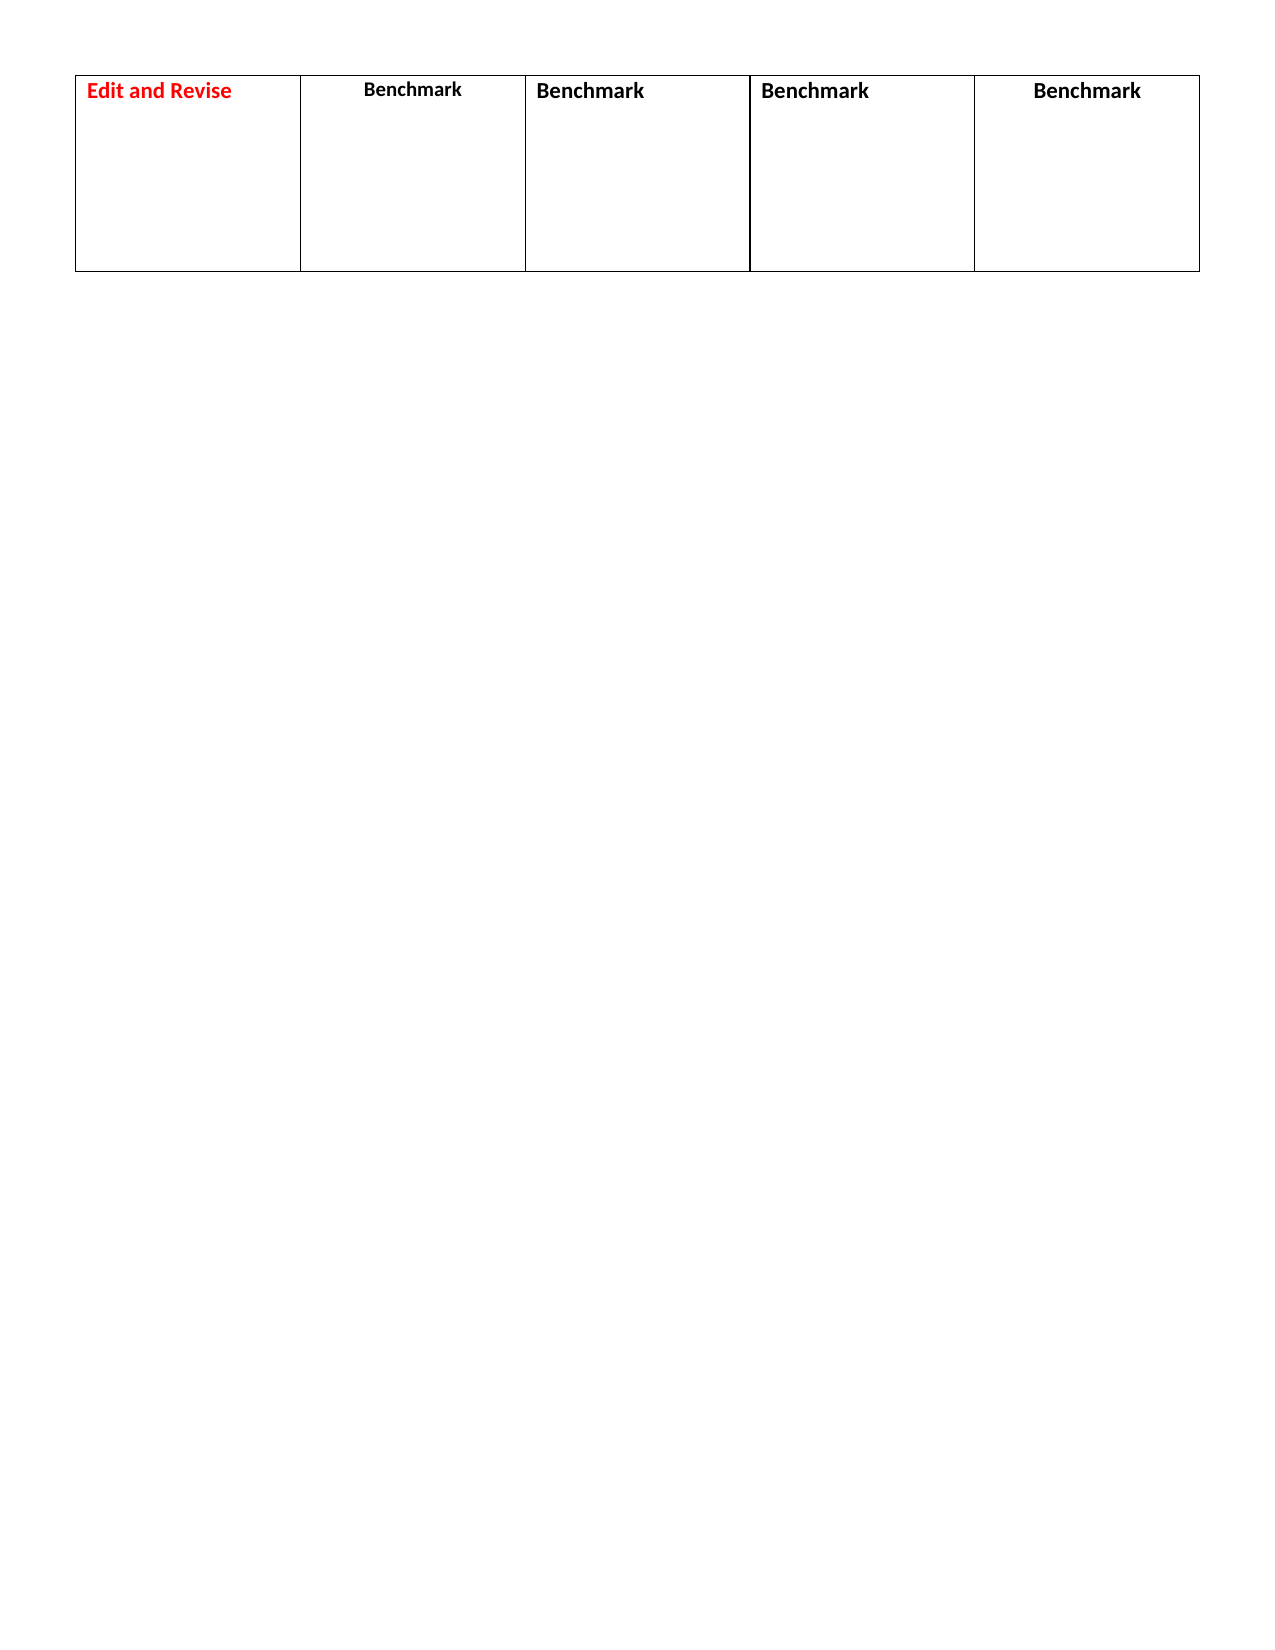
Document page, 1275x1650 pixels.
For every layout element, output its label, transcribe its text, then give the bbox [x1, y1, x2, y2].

table_cell Edit and Revise [76, 76, 300, 271]
table_cell Benchmark [751, 76, 974, 271]
table_cell Benchmark [975, 76, 1199, 271]
table_cell Benchmark [301, 76, 525, 271]
table_cell Benchmark [526, 76, 749, 271]
